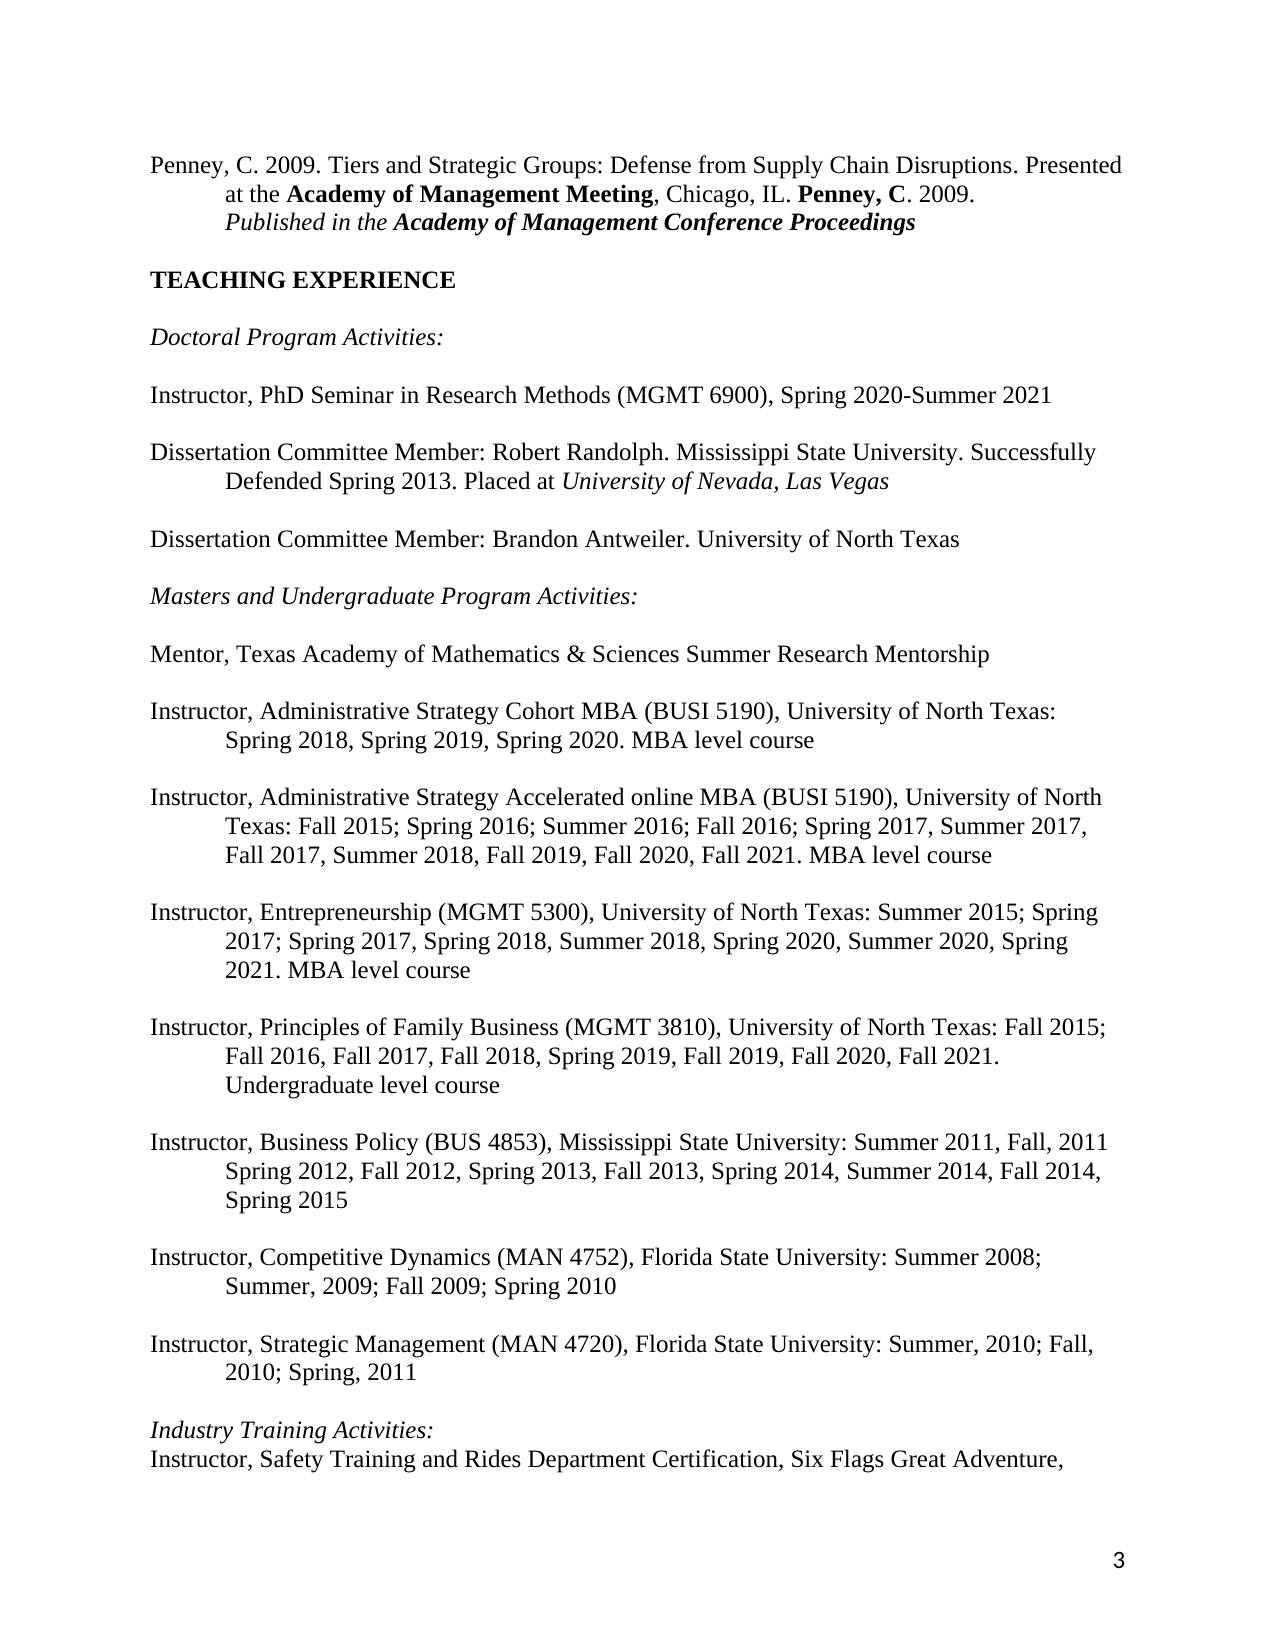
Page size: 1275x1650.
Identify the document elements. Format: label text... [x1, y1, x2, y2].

text Industry Training Activities: [150, 1415, 1125, 1444]
text Doctoral Program Activities: [150, 322, 1125, 351]
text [150, 1444, 1125, 1472]
text Instructor, Administrative Strategy Cohort MBA (BUSI 5190), University of North Texas: Spring 2018, Spring 2019, Spring 2020. MBA level course [150, 696, 1125, 754]
text Penney, C. 2009. Tiers and Strategic Groups: Defense from Supply Chain Disruptions. Presented at the Academy of Management Meeting, Chicago, IL. Penney, C. 2009. [150, 150, 1125, 207]
text Instructor, Administrative Strategy Accelerated online MBA (BUSI 5190), University of North Texas: Fall 2015; Spring 2016; Summer 2016; Fall 2016; Spring 2017, Summer 2017, Fall 2017, Summer 2018, Fall 2019, Fall 2020, Fall 2021. MBA level course [150, 782, 1125, 869]
text Mentor, Texas Academy of Mathematics & Sciences Summer Research Mentorship [150, 639, 1125, 667]
text Instructor, Competitive Dynamics (MAN 4752), Florida State University: Summer 2008; Summer, 2009; Fall 2009; Spring 2010 [150, 1242, 1125, 1300]
text Instructor, Principles of Family Business (MGMT 3810), University of North Texas: Fall 2015; Fall 2016, Fall 2017, Fall 2018, Spring 2019, Fall 2019, Fall 2020, Fall 2021. Undergraduate level course [150, 1012, 1125, 1099]
text Instructor, Entrepreneurship (MGMT 5300), University of North Texas: Summer 2015; Spring 2017; Spring 2017, Spring 2018, Summer 2018, Spring 2020, Summer 2020, Spring 2021. MBA level course [150, 897, 1125, 984]
text Instructor, Business Policy (BUS 4853), Mississippi State University: Summer 2011, Fall, 2011 Spring 2012, Fall 2012, Spring 2013, Fall 2013, Spring 2014, Summer 2014, Fall 2014, Spring 2015 [150, 1127, 1125, 1214]
text TEACHING EXPERIENCE [150, 265, 1125, 294]
text Dissertation Committee Member: Robert Randolph. Mississippi State University. Successfully Defended Spring 2013. Placed at University of Nevada, Las Vegas [150, 437, 1125, 495]
text Published in the Academy of Management Conference Proceedings [225, 207, 1125, 236]
text Masters and Undergraduate Program Activities: [150, 581, 1125, 610]
text Instructor, Strategic Management (MAN 4720), Florida State University: Summer, 2010; Fall, 2010; Spring, 2011 [150, 1329, 1125, 1386]
text Dissertation Committee Member: Brandon Antweiler. University of North Texas [150, 524, 1125, 552]
text Instructor, PhD Seminar in Research Methods (MGMT 6900), Spring 2020-Summer 2021 [150, 380, 1125, 409]
